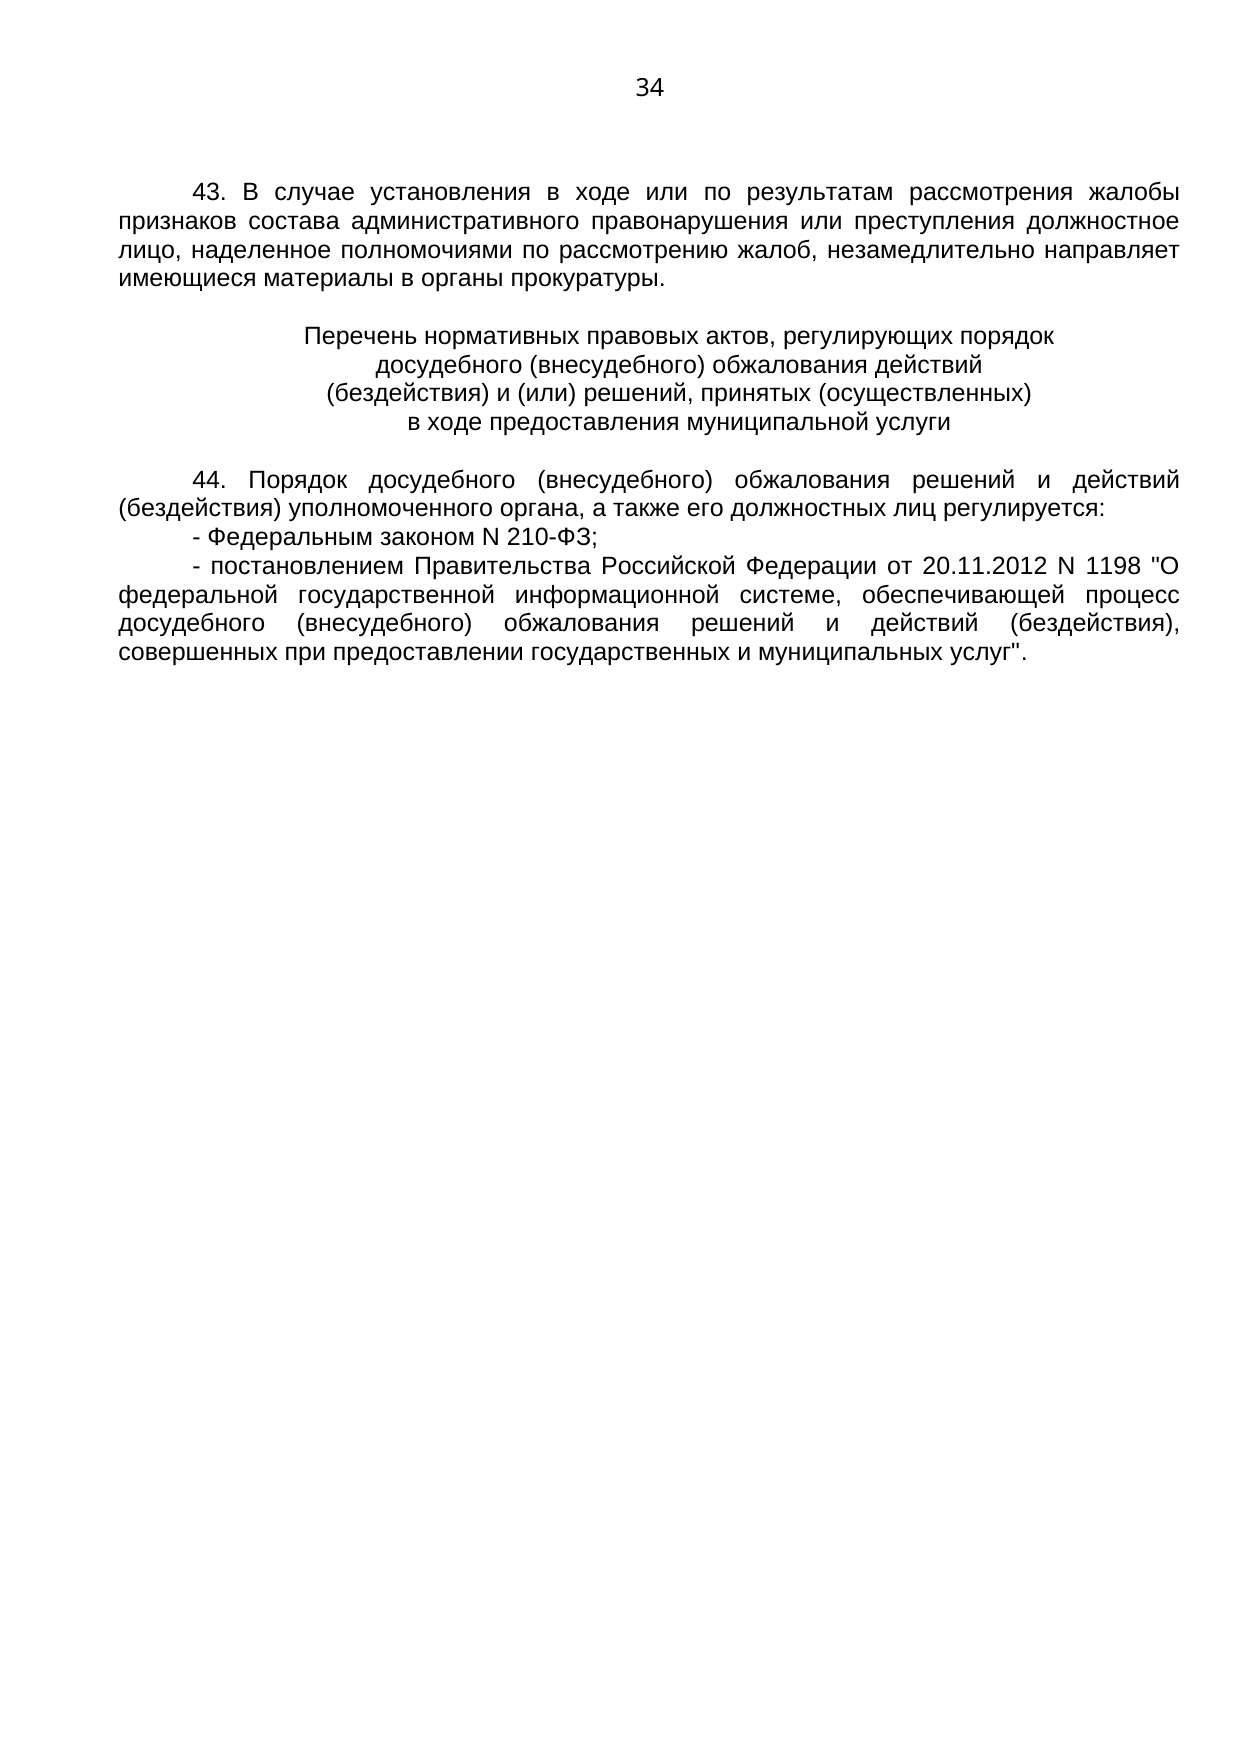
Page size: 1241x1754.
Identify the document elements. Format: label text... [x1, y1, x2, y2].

text досудебного (внесудебного) обжалования действий [118, 350, 1181, 378]
text Перечень нормативных правовых актов, регулирующих порядок [118, 321, 1181, 350]
text в ходе предоставления муниципальной услуги [118, 407, 1181, 436]
text - Федеральным законом N 210-ФЗ; [118, 522, 1181, 551]
text 43. В случае установления в ходе или по результатам рассмотрения жалобы признаков состава административного правонарушения или преступления должностное лицо, наделенное полномочиями по рассмотрению жалоб, незамедлительно направляет имеющиеся материалы в органы прокуратуры. [118, 177, 1181, 292]
text 44. Порядок досудебного (внесудебного) обжалования решений и действий (бездействия) уполномоченного органа, а также его должностных лиц регулируется: [118, 465, 1181, 522]
text (бездействия) и (или) решений, принятых (осуществленных) [118, 378, 1181, 407]
text - постановлением Правительства Российской Федерации от 20.11.2012 N 1198 "О федеральной государственной информационной системе, обеспечивающей процесс досудебного (внесудебного) обжалования решений и действий (бездействия), совершенных при предоставлении государственных и муниципальных услуг". [118, 551, 1181, 666]
